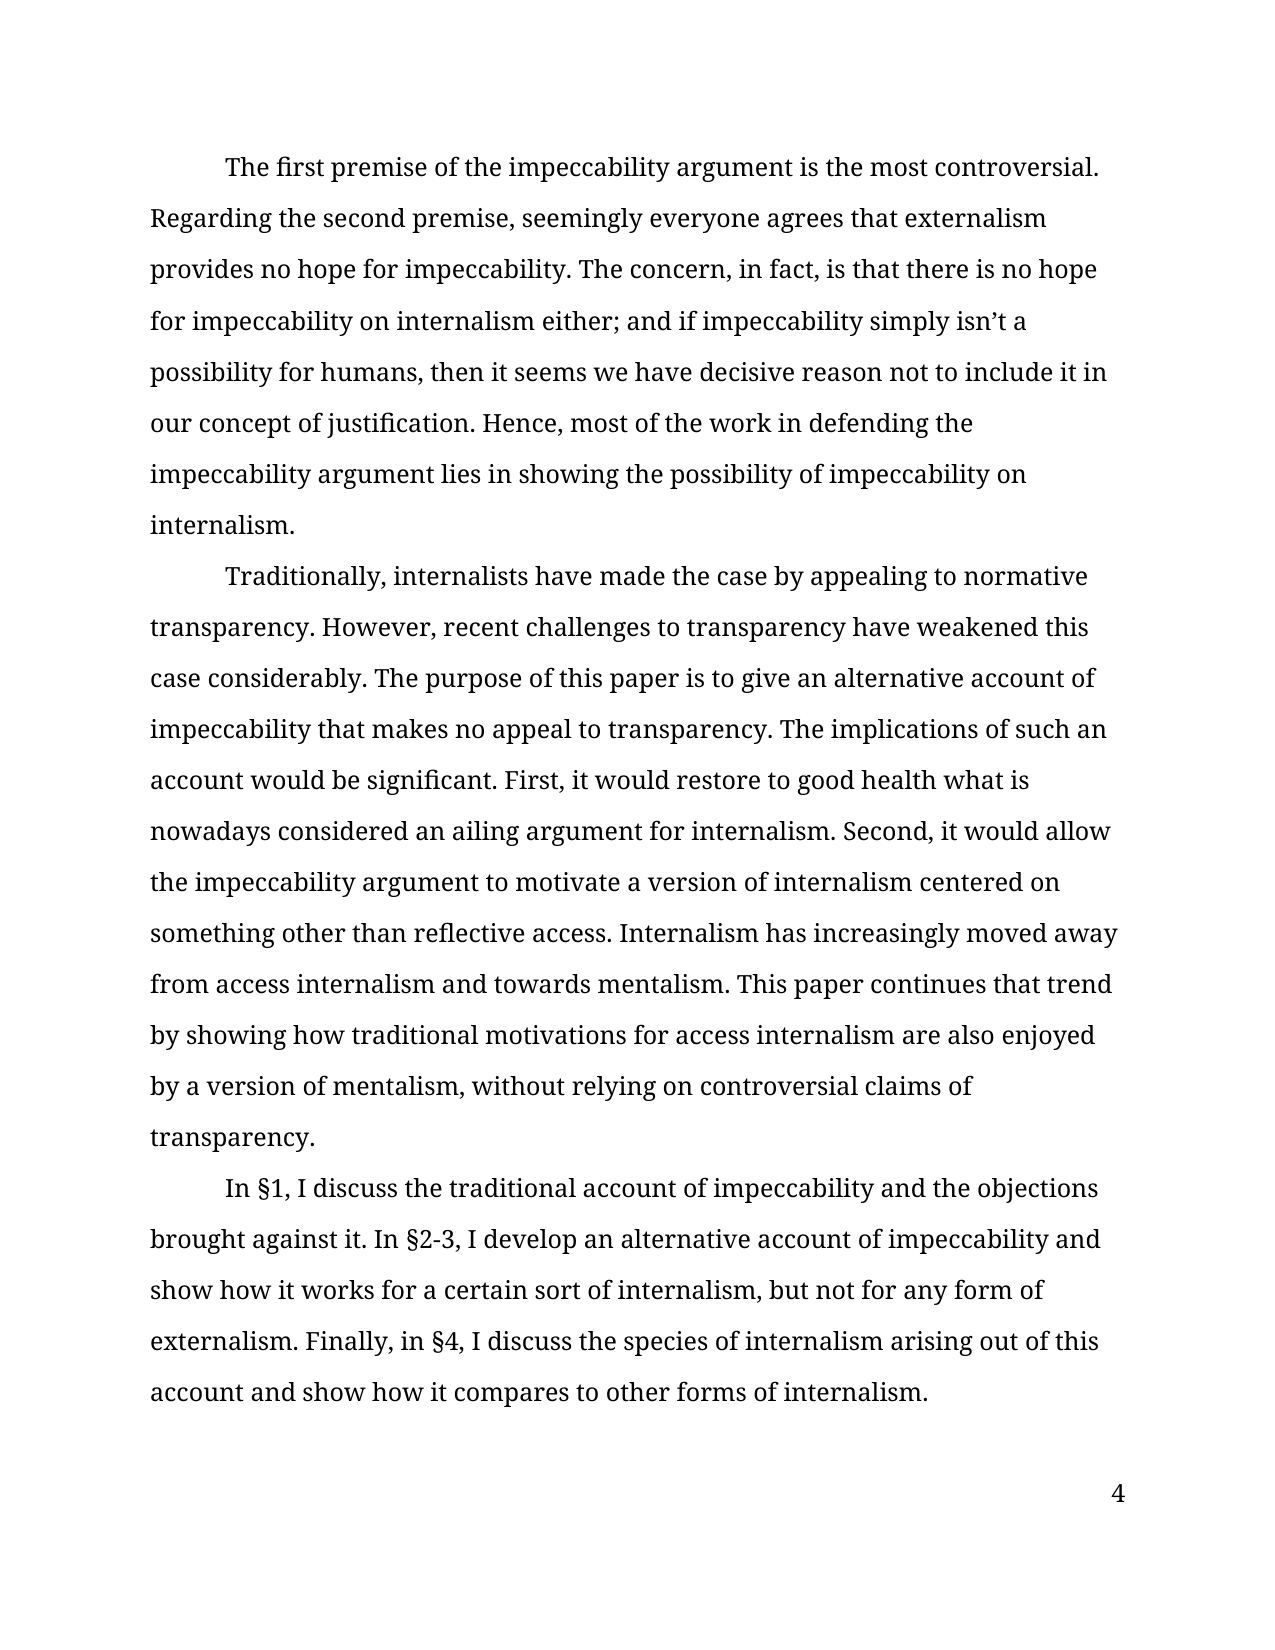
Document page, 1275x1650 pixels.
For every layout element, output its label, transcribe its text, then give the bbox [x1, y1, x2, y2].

text In §1, I discuss the traditional account of impeccability and the objections brought against it. In §2-3, I develop an alternative account of impeccability and show how it works for a certain sort of internalism, but not for any form of externalism. Finally, in §4, I discuss the species of internalism arising out of this account and show how it compares to other forms of internalism. [150, 1171, 1125, 1409]
text The first premise of the impeccability argument is the most controversial. Regarding the second premise, seemingly everyone agrees that externalism provides no hope for impeccability. The concern, in fact, is that there is no hope for impeccability on internalism either; and if impeccability simply isn’t a possibility for humans, then it seems we have decisive reason not to include it in our concept of justification. Hence, most of the work in defending the impeccability argument lies in showing the possibility of impeccability on internalism. [150, 150, 1125, 541]
text Traditionally, internalists have made the case by appealing to normative transparency. However, recent challenges to transparency have weakened this case considerably. The purpose of this paper is to give an alternative account of impeccability that makes no appeal to transparency. The implications of such an account would be significant. First, it would restore to good health what is nowadays considered an ailing argument for internalism. Second, it would allow the impeccability argument to motivate a version of internalism centered on something other than reflective access. Internalism has increasingly moved away from access internalism and towards mentalism. This paper continues that trend by showing how traditional motivations for access internalism are also enjoyed by a version of mentalism, without relying on controversial claims of transparency. [150, 558, 1125, 1154]
